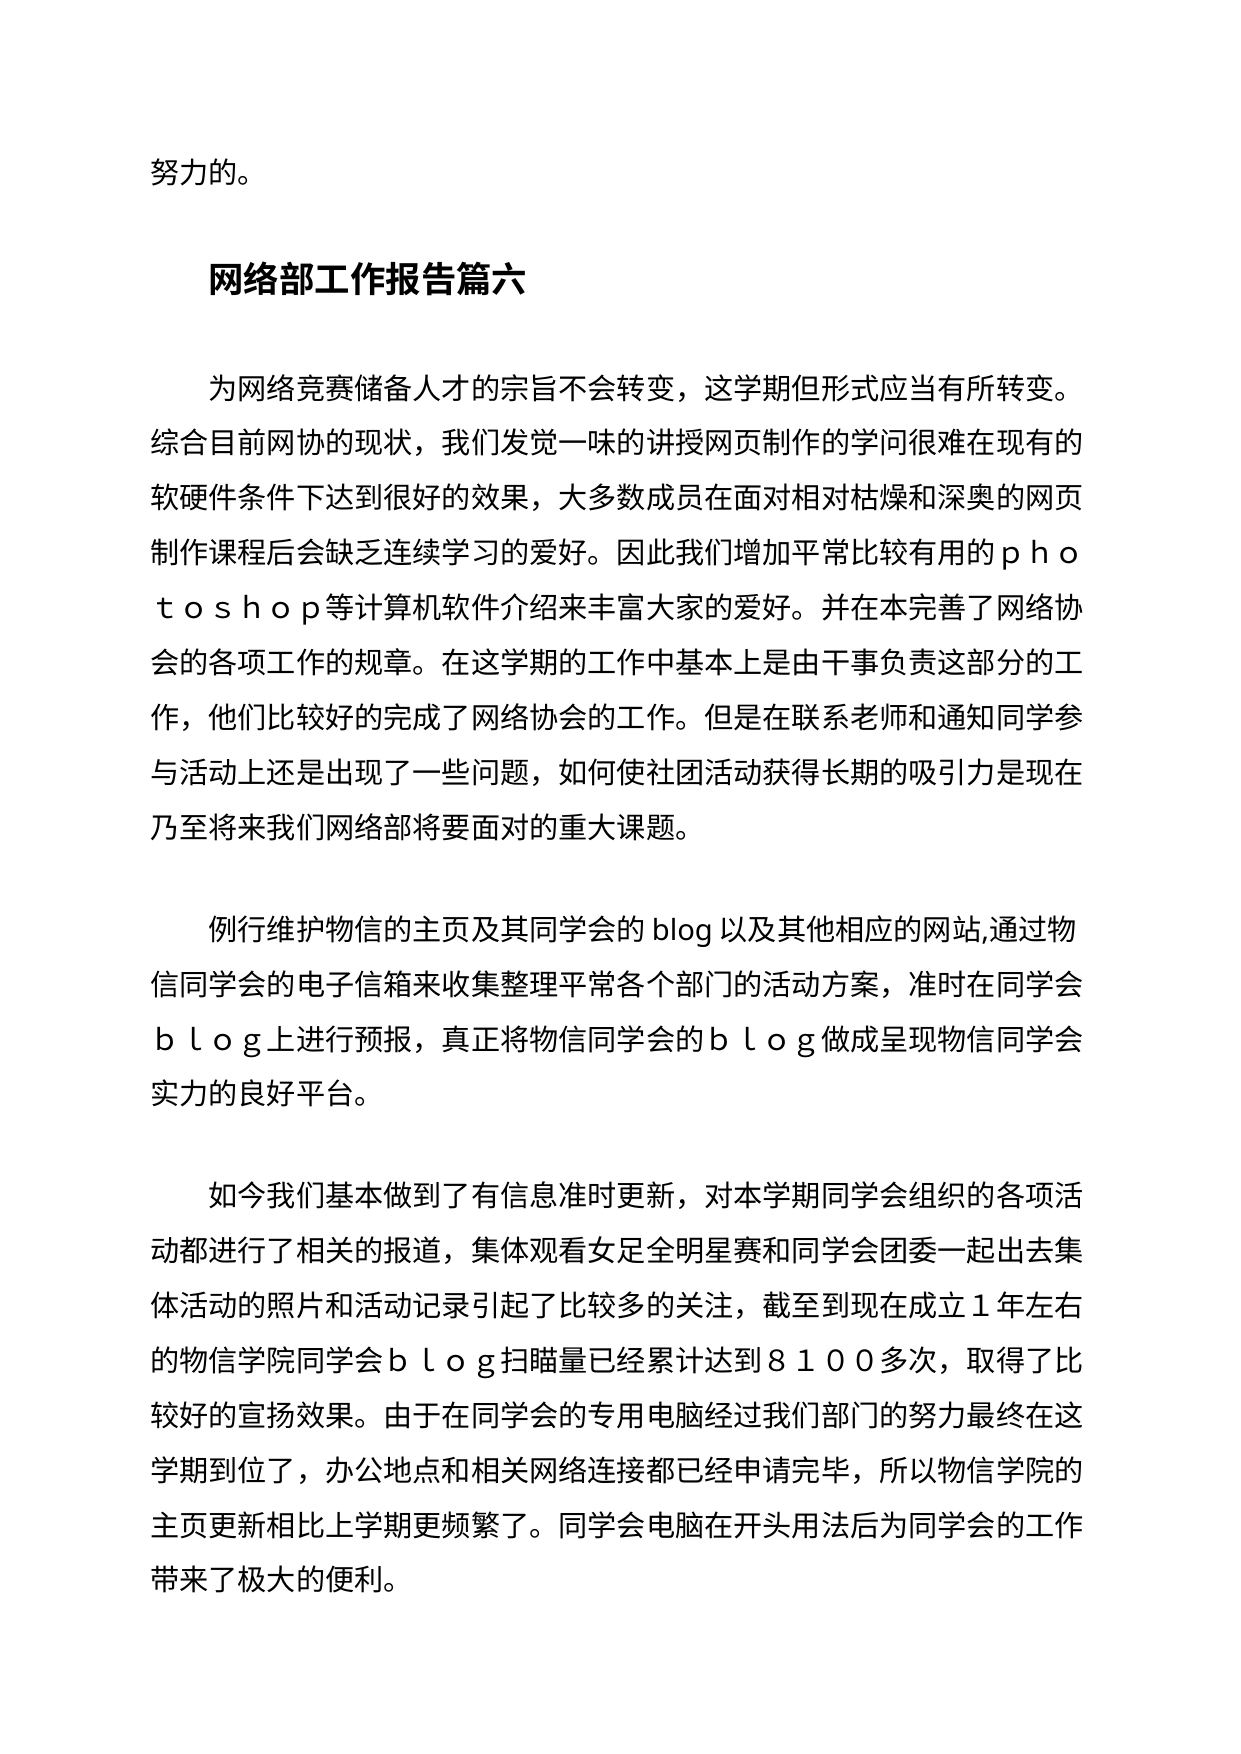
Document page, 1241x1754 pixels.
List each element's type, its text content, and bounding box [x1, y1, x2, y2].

text 为网络竞赛储备人才的宗旨不会转变，这学期但形式应当有所转变。综合目前网协的现状，我们发觉一味的讲授网页制作的学问很难在现有的软硬件条件下达到很好的效果，大多数成员在面对相对枯燥和深奥的网页制作课程后会缺乏连续学习的爱好。因此我们增加平常比较有用的ｐｈｏｔｏｓｈｏｐ等计算机软件介绍来丰富大家的爱好。并在本完善了网络协会的各项工作的规章。在这学期的工作中基本上是由干事负责这部分的工作，他们比较好的完成了网络协会的工作。但是在联系老师和通知同学参与活动上还是出现了一些问题，如何使社团活动获得长期的吸引力是现在乃至将来我们网络部将要面对的重大课题。 [150, 365, 1090, 847]
text 网络部工作报告篇六 [150, 252, 1090, 303]
text 例行维护物信的主页及其同学会的blog以及其他相应的网站,通过物信同学会的电子信箱来收集整理平常各个部门的活动方案，准时在同学会ｂｌｏｇ上进行预报，真正将物信同学会的ｂｌｏｇ做成呈现物信同学会实力的良好平台。 [150, 906, 1090, 1113]
text 如今我们基本做到了有信息准时更新，对本学期同学会组织的各项活动都进行了相关的报道，集体观看女足全明星赛和同学会团委一起出去集体活动的照片和活动记录引起了比较多的关注，截至到现在成立１年左右的物信学院同学会ｂｌｏｇ扫瞄量已经累计达到８１００多次，取得了比较好的宣扬效果。由于在同学会的专用电脑经过我们部门的努力最终在这学期到位了，办公地点和相关网络连接都已经申请完毕，所以物信学院的主页更新相比上学期更频繁了。同学会电脑在开头用法后为同学会的工作带来了极大的便利。 [150, 1173, 1090, 1599]
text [150, 150, 1090, 192]
